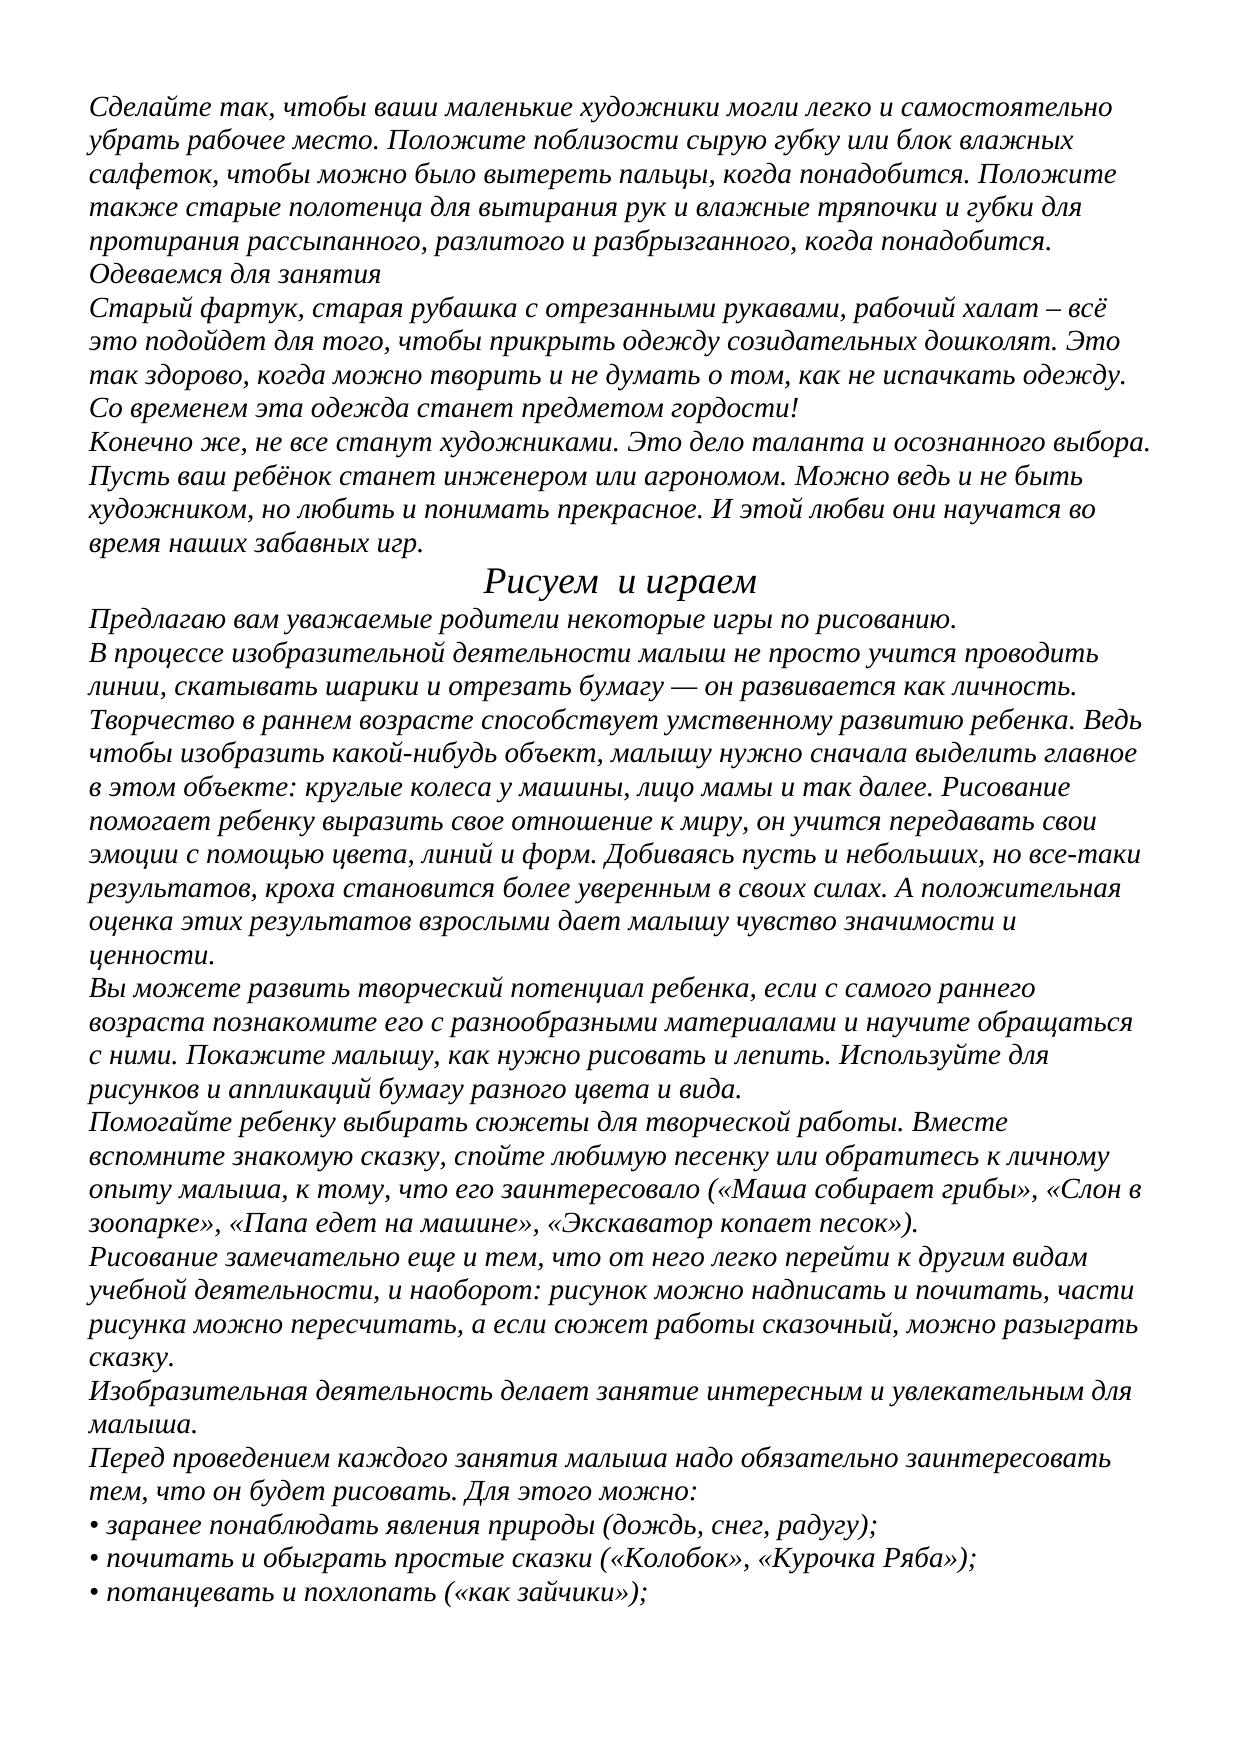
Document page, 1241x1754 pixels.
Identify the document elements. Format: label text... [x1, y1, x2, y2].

text Одеваемся для занятия [89, 256, 1152, 290]
text Старый фартук, старая рубашка с отрезанными рукавами, рабочий халат – всё это подойдет для того, чтобы прикрыть одежду созидательных дошколят. Это так здорово, когда можно творить и не думать о том, как не испачкать одежду. Со временем эта одежда станет предметом гордости! [89, 290, 1152, 424]
text • заранее понаблюдать явления природы (дождь, снег, радугу); [89, 1507, 1152, 1541]
text • потанцевать и похлопать («как зайчики»); [89, 1574, 1152, 1608]
text Сделайте так, чтобы ваши маленькие художники могли легко и самостоятельно убрать рабочее место. Положите поблизости сырую губку или блок влажных салфеток, чтобы можно было вытереть пальцы, когда понадобится. Положите также старые полотенца для вытирания рук и влажные тряпочки и губки для протирания рассыпанного, разлитого и разбрызганного, когда понадобится. [89, 89, 1152, 256]
text В процессе изобразительной деятельности малыш не просто учится проводить линии, скатывать шарики и отрезать бумагу — он развивается как личность. Творчество в раннем возрасте способствует умственному развитию ребенка. Ведь чтобы изобразить какой-нибудь объект, малышу нужно сначала выделить главное в этом объекте: круглые колеса у машины, лицо мамы и так далее. Рисование помогает ребенку выразить свое отношение к миру, он учится передавать свои эмоции с помощью цвета, линий и форм. Добиваясь пусть и небольших, но все-таки результатов, кроха становится более уверенным в своих силах. А положительная оценка этих результатов взрослыми дает малышу чувство значимости и ценности. Вы можете развить творческий потенциал ребенка, если с самого раннего возраста познакомите его с разнообразными материалами и научите обращаться с ними. Покажите малышу, как нужно рисовать и лепить. Используйте для рисунков и аппликаций бумагу разного цвета и вида. Помогайте ребенку выбирать сюжеты для творческой работы. Вместе вспомните знакомую сказку, спойте любимую песенку или обратитесь к личному опыту малыша, к тому, что его заинтересовало («Маша собирает грибы», «Слон в зоопарке», «Папа едет на машине», «Экскаватор копает песок»). Рисование замечательно еще и тем, что от него легко перейти к другим видам учебной деятельности, и наоборот: рисунок можно надписать и почитать, части рисунка можно пересчитать, а если сюжет работы сказочный, можно разыграть сказку. Изобразительная деятельность делает занятие интересным и увлекательным для малыша. Перед проведением каждого занятия малыша надо обязательно заинтересовать тем, что он будет рисовать. Для этого можно: [89, 635, 1152, 1507]
text Рисуем и играем [89, 558, 1152, 601]
text Конечно же, не все станут художниками. Это дело таланта и осознанного выбора. Пусть ваш ребёнок станет инженером или агрономом. Можно ведь и не быть художником, но любить и понимать прекрасное. И этой любви они научатся во время наших забавных игр. [89, 424, 1152, 558]
text • почитать и обыграть простые сказки («Колобок», «Курочка Ряба»); [89, 1541, 1152, 1574]
text Предлагаю вам уважаемые родители некоторые игры по рисованию. [89, 601, 1152, 635]
